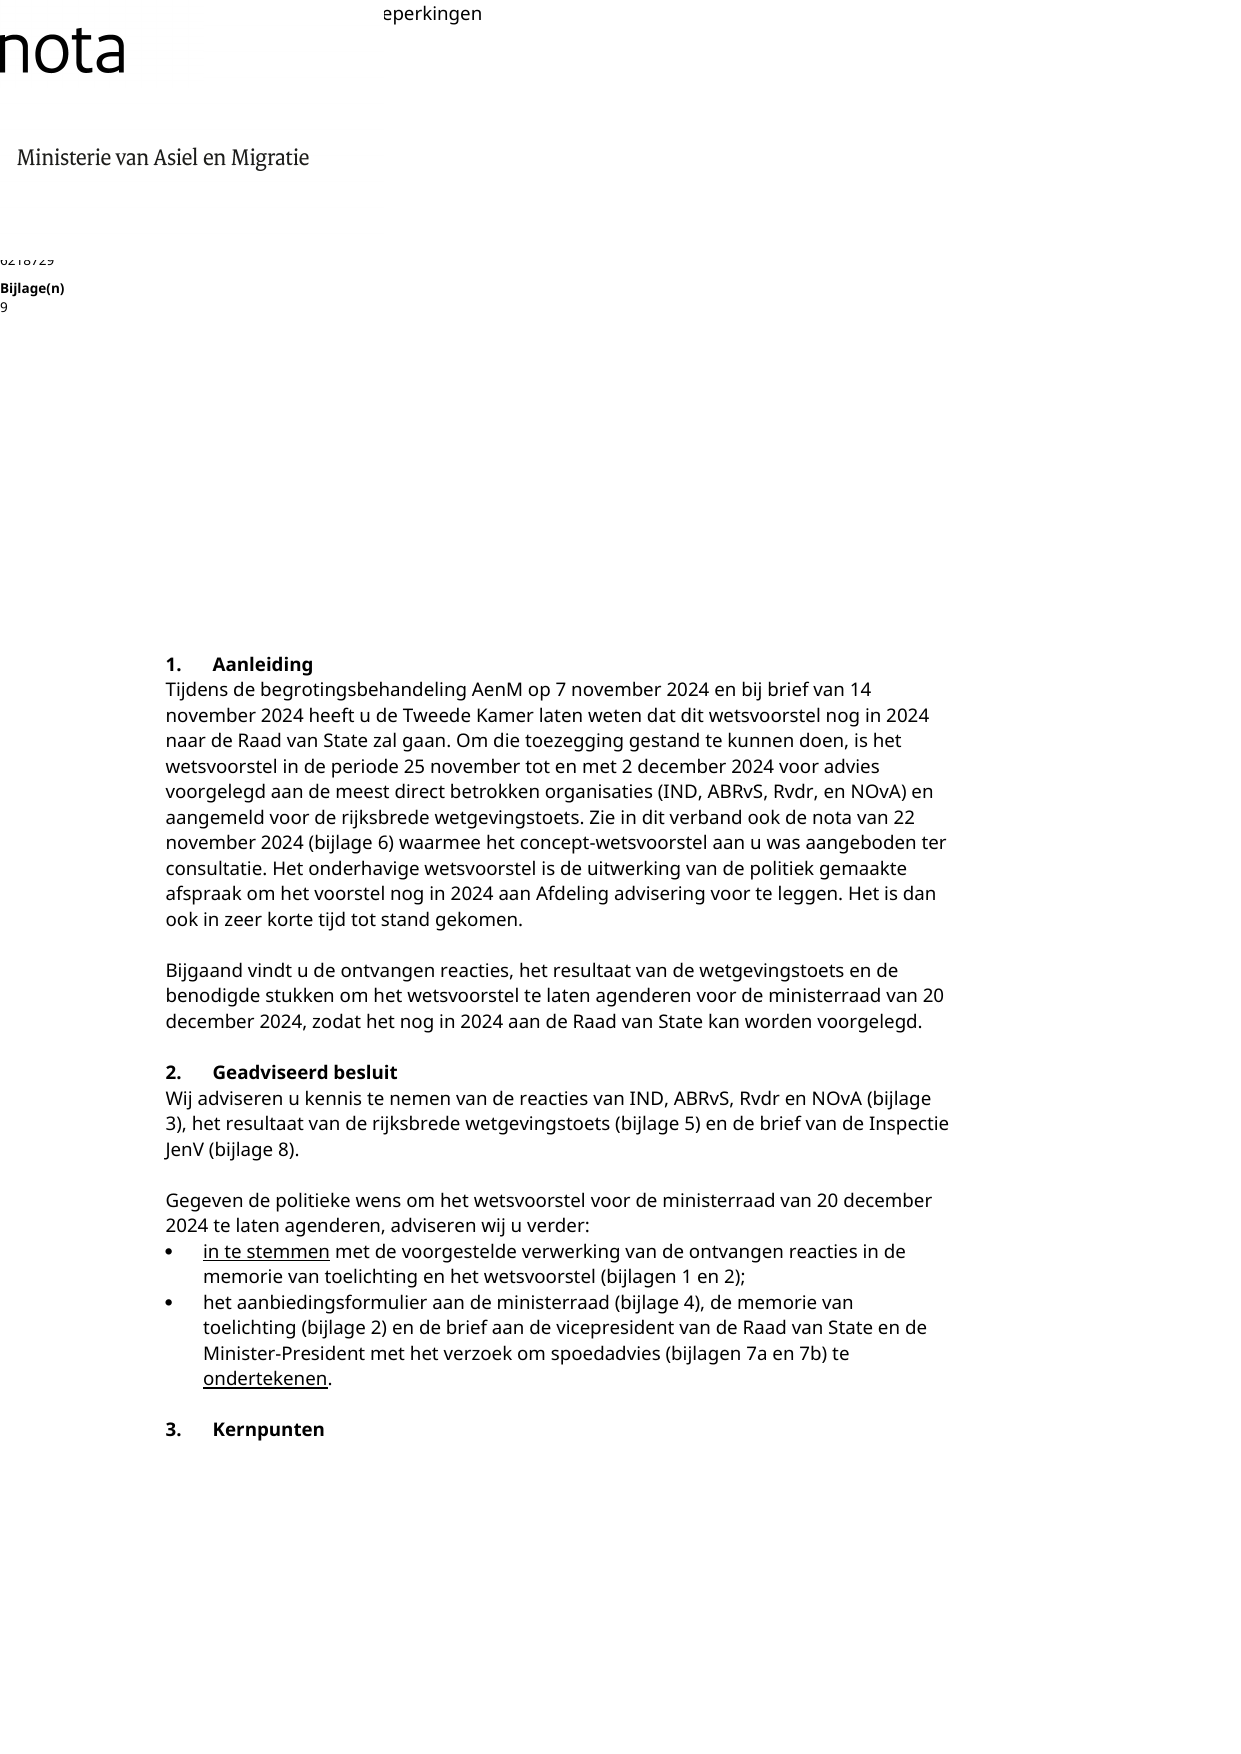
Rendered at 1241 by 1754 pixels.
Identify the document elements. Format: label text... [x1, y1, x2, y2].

list Aanleiding [165, 651, 951, 677]
list Kernpunten [165, 1417, 951, 1442]
list het aanbiedingsformulier aan de ministerraad (bijlage 4), de memorie van toelichting (bijlage 2) en de brief aan de vicepresident van de Raad van State en de Minister-President met het verzoek om spoedadvies (bijlagen 7a en 7b) te ondertekenen. [165, 1289, 951, 1391]
text Tijdens de begrotingsbehandeling AenM op 7 november 2024 en bij brief van 14 november 2024 heeft u de Tweede Kamer laten weten dat dit wetsvoorstel nog in 2024 naar de Raad van State zal gaan. Om die toezegging gestand te kunnen doen, is het wetsvoorstel in de periode 25 november tot en met 2 december 2024 voor advies voorgelegd aan de meest direct betrokken organisaties (IND, ABRvS, Rvdr, en NOvA) en aangemeld voor de rijksbrede wetgevingstoets. Zie in dit verband ook de nota van 22 november 2024 (bijlage 6) waarmee het concept-wetsvoorstel aan u was aangeboden ter consultatie. Het onderhavige wetsvoorstel is de uitwerking van de politiek gemaakte afspraak om het voorstel nog in 2024 aan Afdeling advisering voor te leggen. Het is dan ook in zeer korte tijd tot stand gekomen. [165, 677, 951, 932]
text Wij adviseren u kennis te nemen van de reacties van IND, ABRvS, Rvdr en NOvA (bijlage 3), het resultaat van de rijksbrede wetgevingstoets (bijlage 5) en de brief van de Inspectie JenV (bijlage 8). [165, 1085, 951, 1161]
text Bijgaand vindt u de ontvangen reacties, het resultaat van de wetgevingstoets en de benodigde stukken om het wetsvoorstel te laten agenderen voor de ministerraad van 20 december 2024, zodat het nog in 2024 aan de Raad van State kan worden voorgelegd. [165, 957, 951, 1034]
list in te stemmen met de voorgestelde verwerking van de ontvangen reacties in de memorie van toelichting en het wetsvoorstel (bijlagen 1 en 2); [165, 1238, 951, 1289]
list Geadviseerd besluit [165, 1059, 951, 1085]
picture [0, 0, 384, 260]
text Gegeven de politieke wens om het wetsvoorstel voor de ministerraad van 20 december 2024 te laten agenderen, adviseren wij u verder: [165, 1187, 951, 1238]
